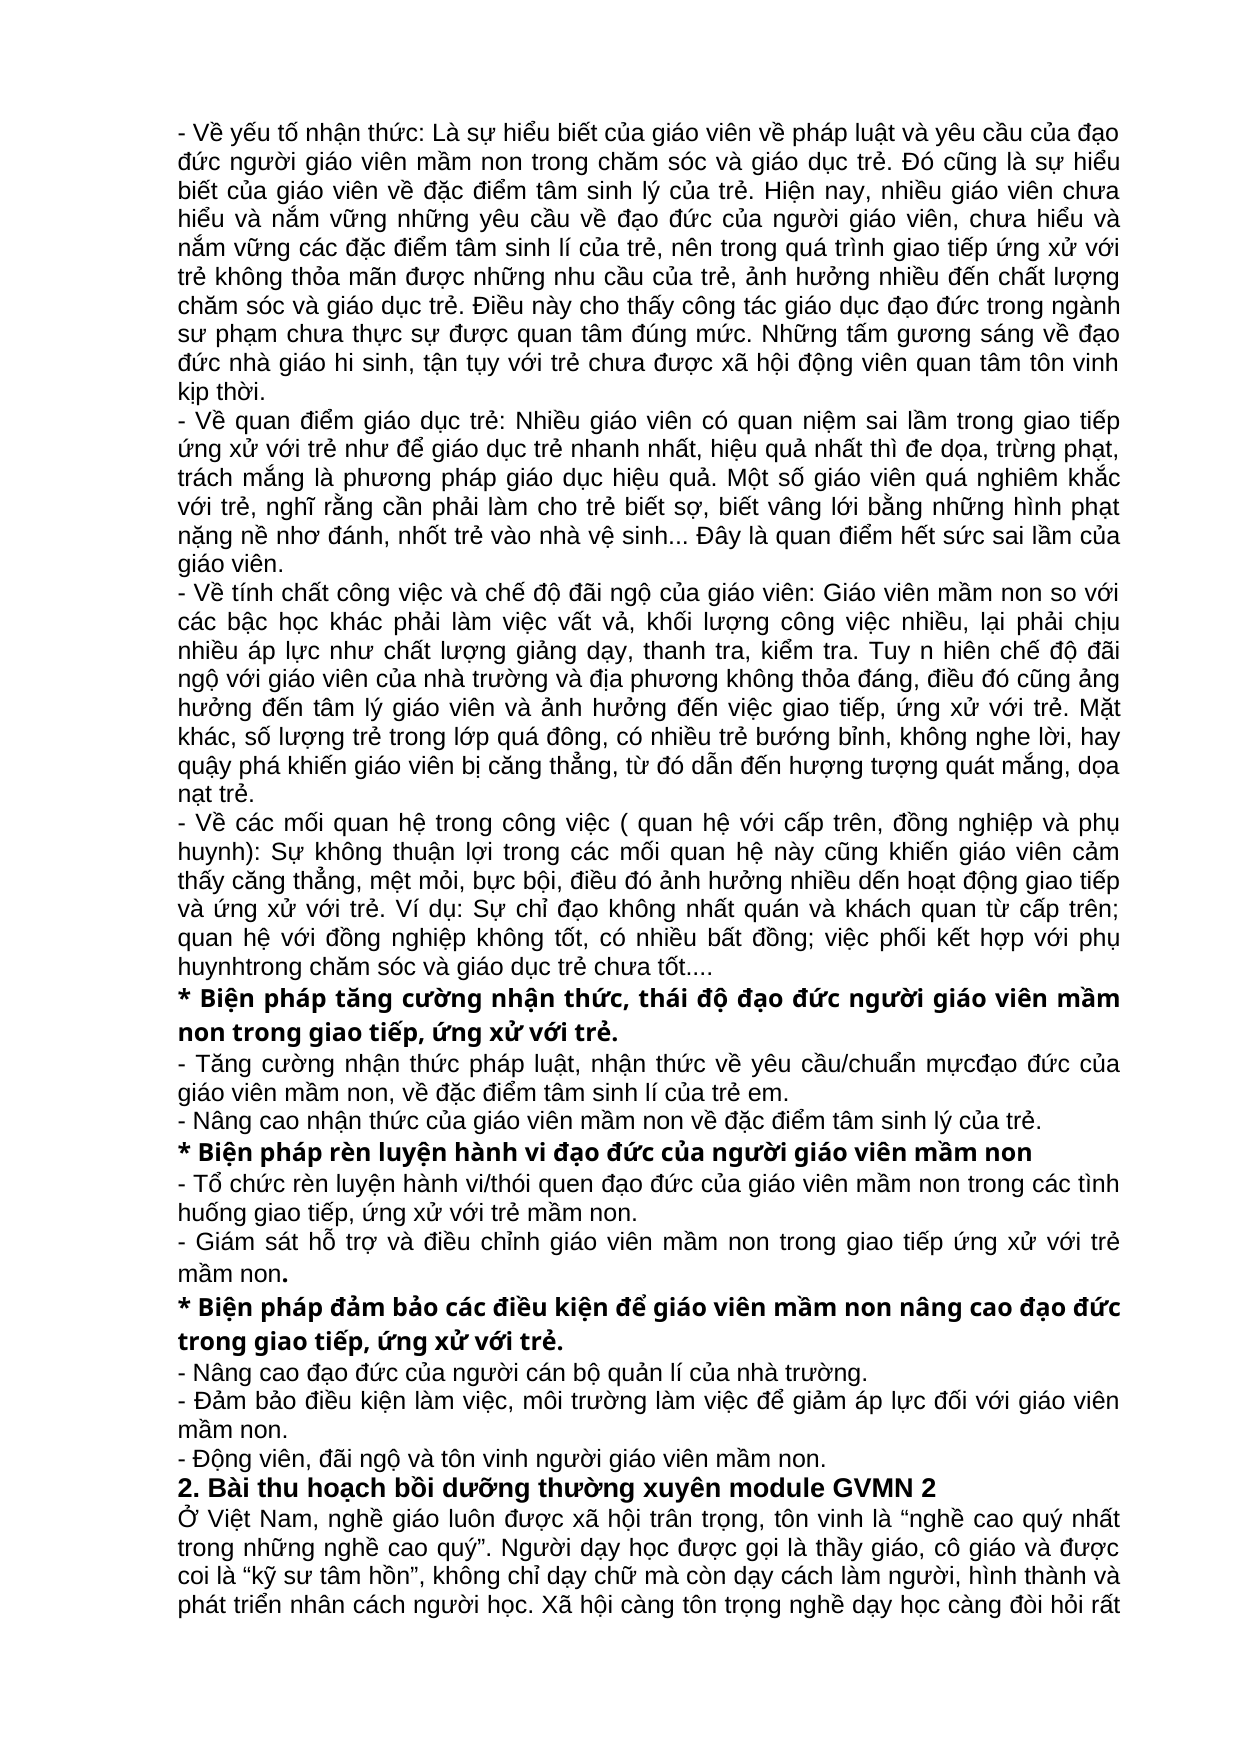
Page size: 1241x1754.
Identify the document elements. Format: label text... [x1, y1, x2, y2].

text 2. Bài thu hoạch bồi dưỡng thường xuyên module GVMN 2 [177, 1472, 1122, 1504]
text - Động viên, đãi ngộ và tôn vinh người giáo viên mầm non. [177, 1444, 1122, 1472]
text - Nâng cao đạo đức của người cán bộ quản lí của nhà trường. [177, 1357, 1122, 1386]
text - Tổ chức rèn luyện hành vi/thói quen đạo đức của giáo viên mầm non trong các tình huống giao tiếp, ứng xử với trẻ mầm non. [177, 1169, 1122, 1227]
text * Biện pháp rèn luyện hành vi đạo đức của người giáo viên mầm non [177, 1135, 1122, 1169]
text - Về các mối quan hệ trong công việc ( quan hệ với cấp trên, đồng nghiệp và phụ huynh): Sự không thuận lợi trong các mối quan hệ này cũng khiến giáo viên cảm thấy căng thẳng, mệt mỏi, bực bội, điều đó ảnh hưởng nhiều dến hoạt động giao tiếp và ứng xử với trẻ. Ví dụ: Sự chỉ đạo không nhất quán và khách quan từ cấp trên; quan hệ với đồng nghiệp không tốt, có nhiều bất đồng; việc phối kết hợp với phụ huynhtrong chăm sóc và giáo dục trẻ chưa tốt.... [177, 808, 1122, 981]
text - Về yếu tố nhận thức: Là sự hiểu biết của giáo viên về pháp luật và yêu cầu của đạo đức người giáo viên mầm non trong chăm sóc và giáo dục trẻ. Đó cũng là sự hiểu biết của giáo viên về đặc điểm tâm sinh lý của trẻ. Hiện nay, nhiều giáo viên chưa hiểu và nắm vững những yêu cầu về đạo đức của người giáo viên, chưa hiểu và nắm vững các đặc điểm tâm sinh lí của trẻ, nên trong quá trình giao tiếp ứng xử với trẻ không thỏa mãn được những nhu cầu của trẻ, ảnh hưởng nhiều đến chất lượng chăm sóc và giáo dục trẻ. Điều này cho thấy công tác giáo dục đạo đức trong ngành sư phạm chưa thực sự được quan tâm đúng mức. Những tấm gương sáng về đạo đức nhà giáo hi sinh, tận tụy với trẻ chưa được xã hội động viên quan tâm tôn vinh kịp thời. [177, 118, 1122, 406]
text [177, 1504, 1122, 1619]
text - Về tính chất công việc và chế độ đãi ngộ của giáo viên: Giáo viên mầm non so với các bậc học khác phải làm việc vất vả, khối lượng công việc nhiều, lại phải chịu nhiều áp lực như chất lượng giảng dạy, thanh tra, kiểm tra. Tuy n hiên chế độ đãi ngộ với giáo viên của nhà trường và địa phương không thỏa đáng, điều đó cũng ảng hưởng đến tâm lý giáo viên và ảnh hưởng đến việc giao tiếp, ứng xử với trẻ. Mặt khác, số lượng trẻ trong lớp quá đông, có nhiều trẻ bướng bỉnh, không nghe lời, hay quậy phá khiến giáo viên bị căng thẳng, từ đó dẫn đến hượng tượng quát mắng, dọa nạt trẻ. [177, 578, 1122, 808]
text * Biện pháp tăng cường nhận thức, thái độ đạo đức người giáo viên mầm non trong giao tiếp, ứng xử với trẻ. [177, 981, 1122, 1049]
text - Đảm bảo điều kiện làm việc, môi trường làm việc để giảm áp lực đối với giáo viên mầm non. [177, 1386, 1122, 1444]
text * Biện pháp đảm bảo các điều kiện để giáo viên mầm non nâng cao đạo đức trong giao tiếp, ứng xử với trẻ. [177, 1289, 1122, 1357]
text - Tăng cường nhận thức pháp luật, nhận thức về yêu cầu/chuẩn mựcđạo đức của giáo viên mầm non, về đặc điểm tâm sinh lí của trẻ em. [177, 1049, 1122, 1106]
text - Về quan điểm giáo dục trẻ: Nhiều giáo viên có quan niệm sai lầm trong giao tiếp ứng xử với trẻ như để giáo dục trẻ nhanh nhất, hiệu quả nhất thì đe dọa, trừng phạt, trách mắng là phương pháp giáo dục hiệu quả. Một số giáo viên quá nghiêm khắc với trẻ, nghĩ rằng cần phải làm cho trẻ biết sợ, biết vâng lới bằng những hình phạt nặng nề nhơ đánh, nhốt trẻ vào nhà vệ sinh... Đây là quan điểm hết sức sai lầm của giáo viên. [177, 406, 1122, 578]
text - Nâng cao nhận thức của giáo viên mầm non về đặc điểm tâm sinh lý của trẻ. [177, 1106, 1122, 1135]
text - Giám sát hỗ trợ và điều chỉnh giáo viên mầm non trong giao tiếp ứng xử với trẻ mầm non. [177, 1227, 1122, 1289]
